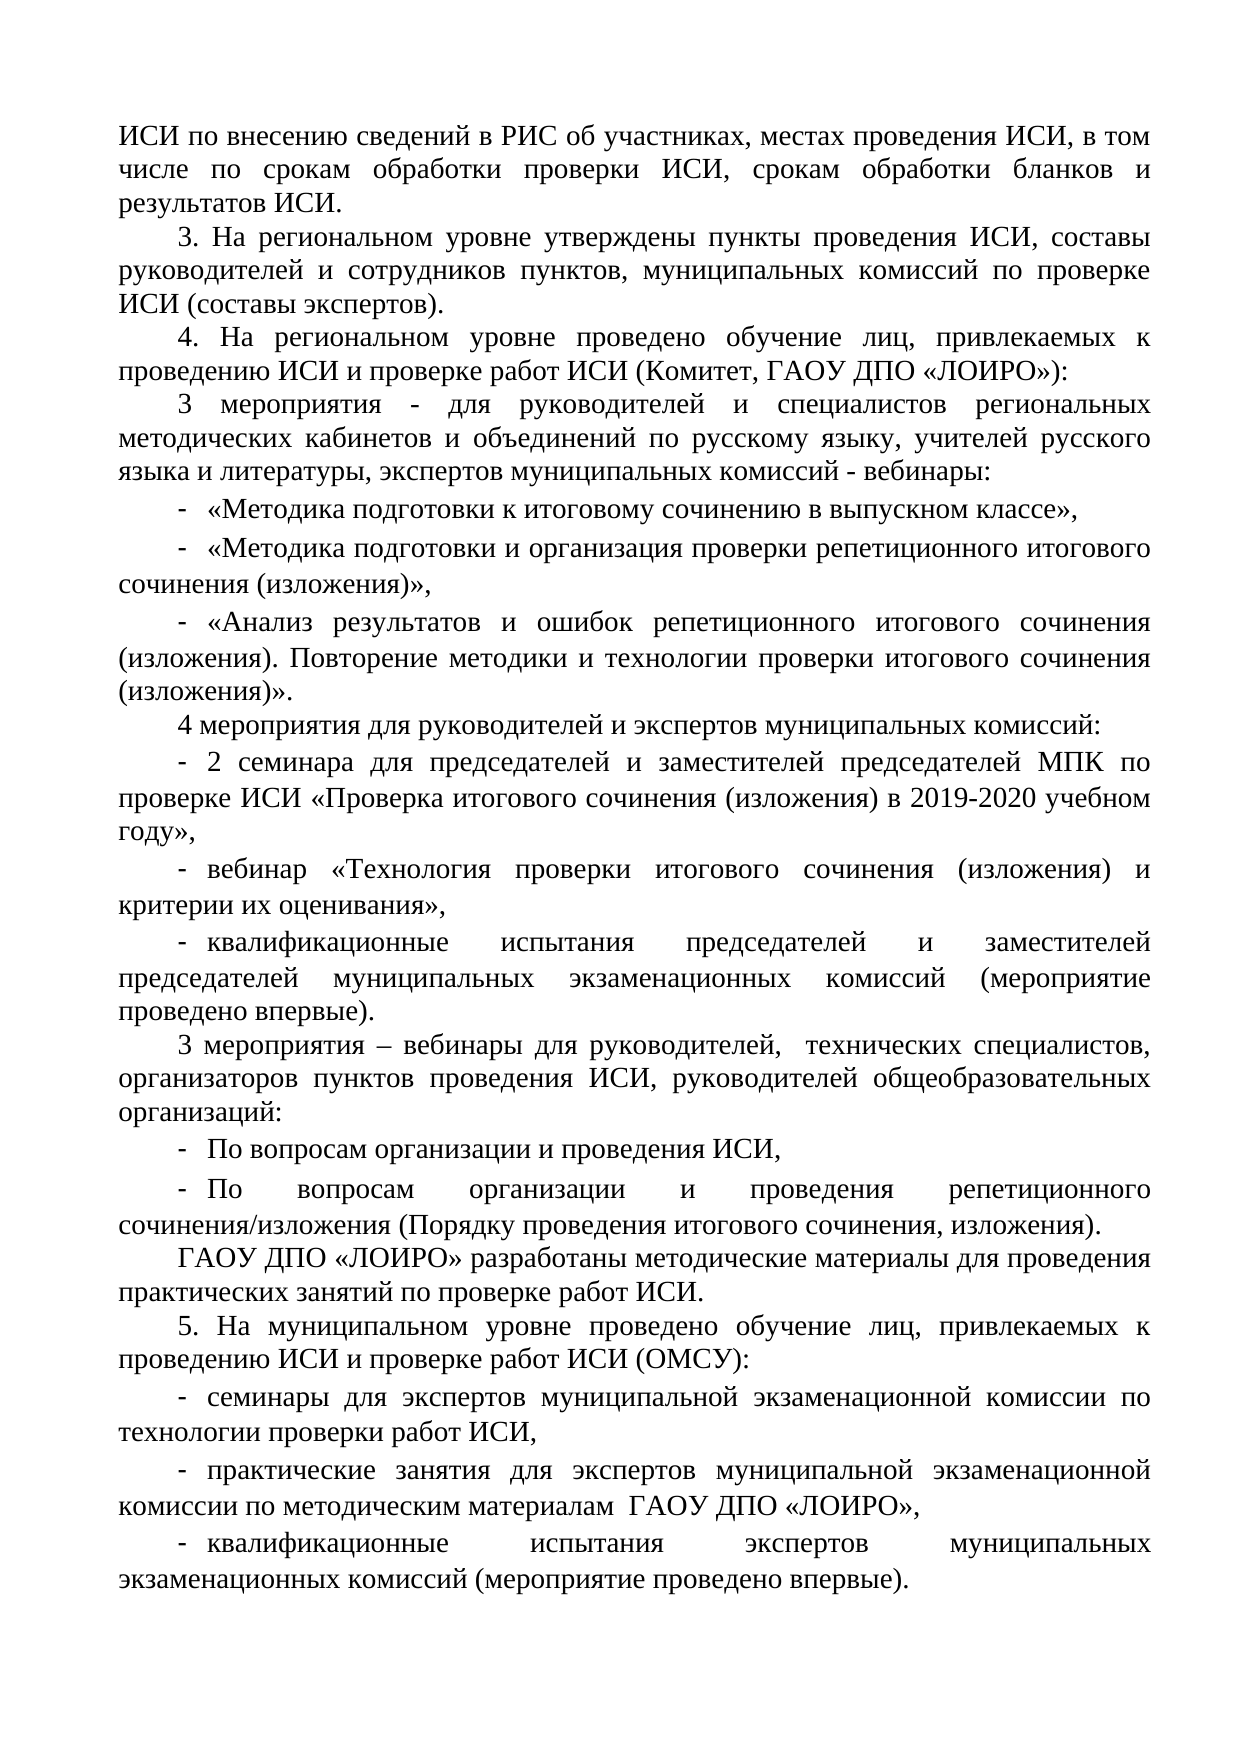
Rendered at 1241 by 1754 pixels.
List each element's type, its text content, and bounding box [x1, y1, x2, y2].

list практические занятия для экспертов муниципальной экзаменационной комиссии по методическим материалам ГАОУ ДПО «ЛОИРО», [118, 1448, 1152, 1521]
list вебинар «Технология проверки итогового сочинения (изложения) и критерии их оценивания», [118, 847, 1152, 920]
list семинары для экспертов муниципальной экзаменационной комиссии по технологии проверки работ ИСИ, [118, 1375, 1152, 1448]
text 4 мероприятия для руководителей и экспертов муниципальных комиссий: [118, 707, 1152, 740]
text 3 мероприятия – вебинары для руководителей, технических специалистов, организаторов пунктов проведения ИСИ, руководителей общеобразовательных организаций: [118, 1027, 1152, 1128]
list 2 семинара для председателей и заместителей председателей МПК по проверке ИСИ «Проверка итогового сочинения (изложения) в 2019-2020 учебном году», [118, 740, 1152, 847]
text 3. На региональном уровне утверждены пункты проведения ИСИ, составы руководителей и сотрудников пунктов, муниципальных комиссий по проверке ИСИ (составы экспертов). [118, 219, 1152, 319]
list По вопросам организации и проведения репетиционного сочинения/изложения (Порядку проведения итогового сочинения, изложения). [118, 1167, 1152, 1241]
text 3 мероприятия - для руководителей и специалистов региональных методических кабинетов и объединений по русскому языку, учителей русского языка и литературы, экспертов муниципальных комиссий - вебинары: [118, 386, 1152, 487]
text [118, 118, 1152, 219]
list «Методика подготовки и организация проверки репетиционного итогового сочинения (изложения)», [118, 527, 1152, 600]
text 4. На региональном уровне проведено обучение лиц, привлекаемых к проведению ИСИ и проверке работ ИСИ (Комитет, ГАОУ ДПО «ЛОИРО»): [118, 319, 1152, 386]
list квалификационные испытания председателей и заместителей председателей муниципальных экзаменационных комиссий (мероприятие проведено впервые). [118, 920, 1152, 1027]
text 5. На муниципальном уровне проведено обучение лиц, привлекаемых к проведению ИСИ и проверке работ ИСИ (ОМСУ): [118, 1308, 1152, 1375]
text ГАОУ ДПО «ЛОИРО» разработаны методические материалы для проведения практических занятий по проверке работ ИСИ. [118, 1241, 1152, 1308]
list квалификационные испытания экспертов муниципальных экзаменационных комиссий (мероприятие проведено впервые). [118, 1521, 1152, 1594]
list По вопросам организации и проведения ИСИ, [118, 1128, 1152, 1167]
list «Анализ результатов и ошибок репетиционного итогового сочинения (изложения). Повторение методики и технологии проверки итогового сочинения (изложения)». [118, 600, 1152, 707]
list «Методика подготовки к итоговому сочинению в выпускном классе», [118, 487, 1152, 527]
